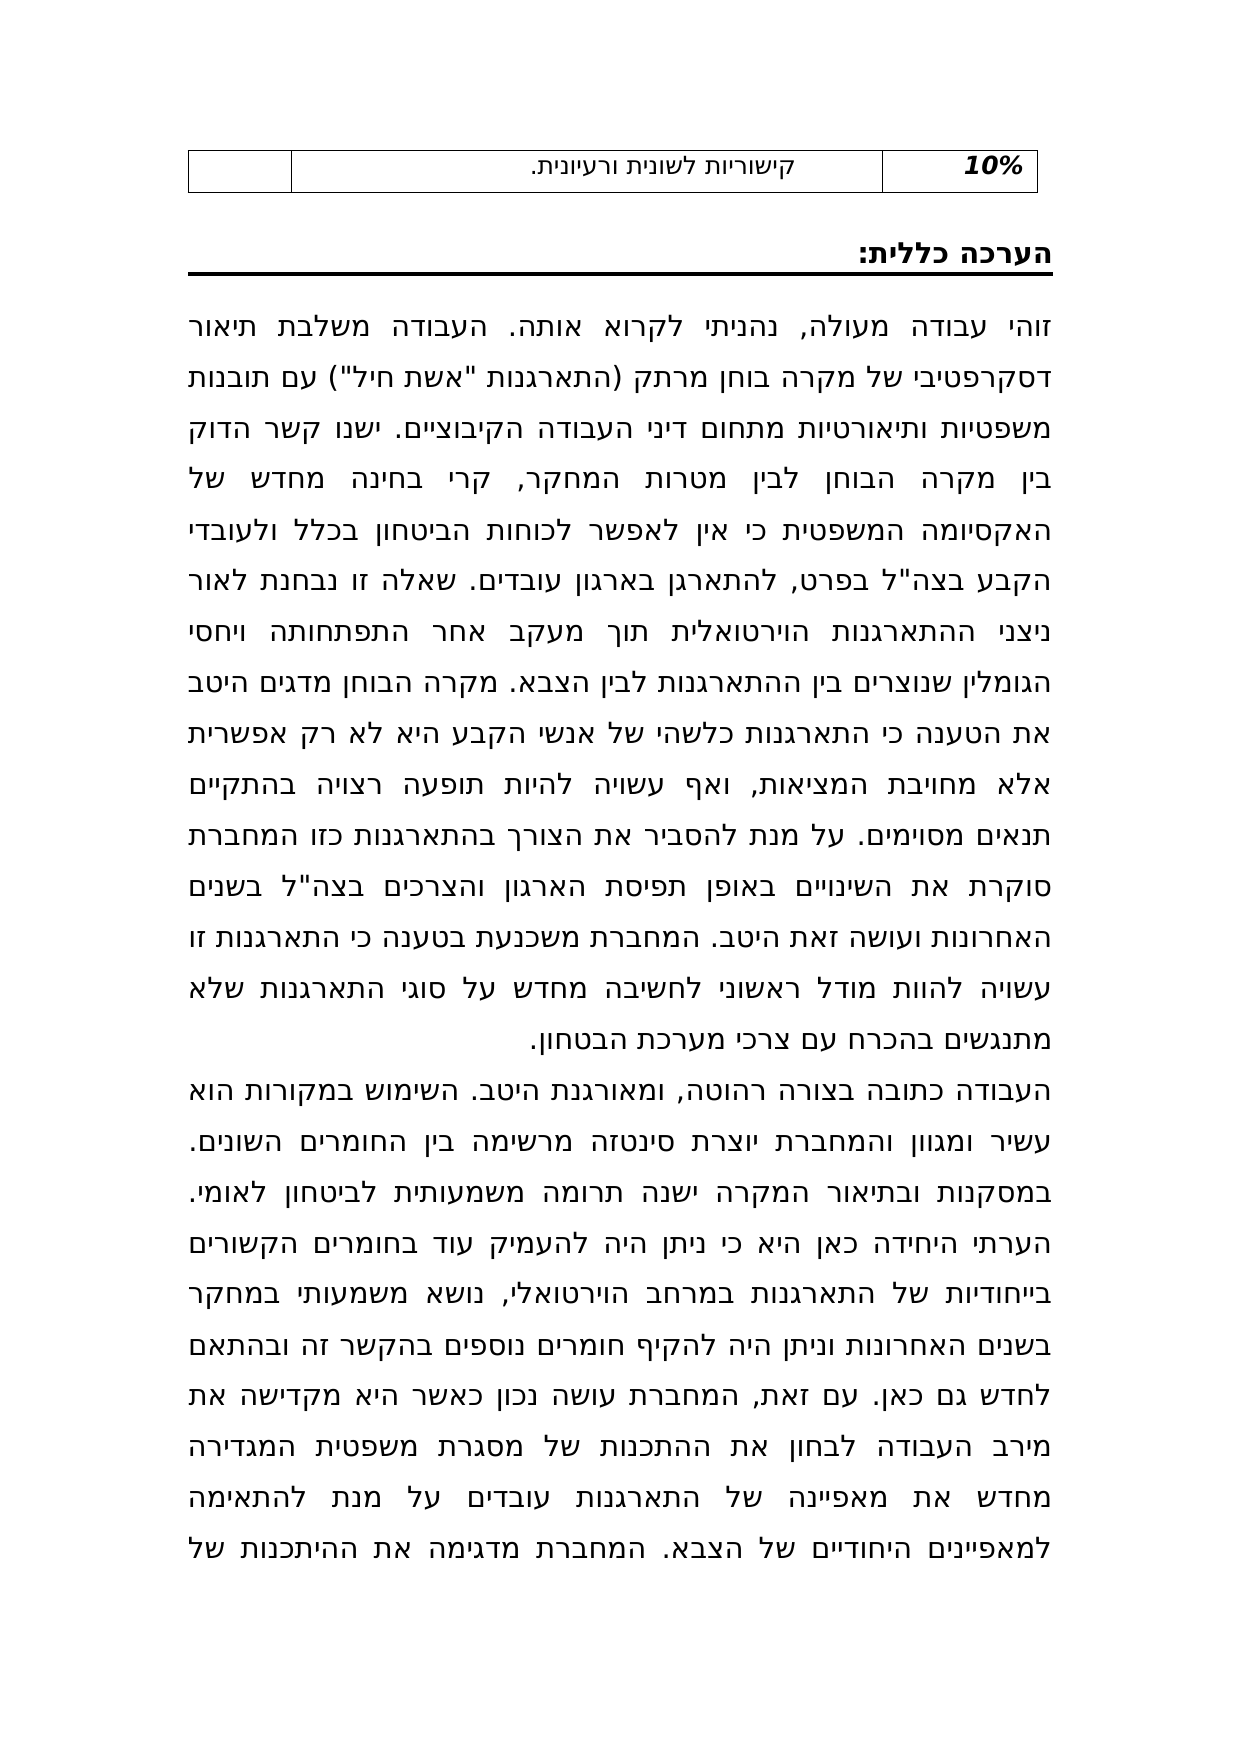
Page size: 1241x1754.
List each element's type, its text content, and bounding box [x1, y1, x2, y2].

text זוהי עבודה מעולה, נהניתי לקרוא אותה. העבודה משלבת תיאור דסקרפטיבי של מקרה בוחן מרתק (התארגנות "אשת חיל") עם תובנות משפטיות ותיאורטיות מתחום דיני העבודה הקיבוציים. ישנו קשר הדוק בין מקרה הבוחן לבין מטרות המחקר, קרי בחינה מחדש של האקסיומה המשפטית כי אין לאפשר לכוחות הביטחון בכלל ולעובדי הקבע בצה"ל בפרט, להתארגן בארגון עובדים. שאלה זו נבחנת לאור ניצני ההתארגנות הוירטואלית תוך מעקב אחר התפתחותה ויחסי הגומלין שנוצרים בין ההתארגנות לבין הצבא. מקרה הבוחן מדגים היטב את הטענה כי התארגנות כלשהי של אנשי הקבע היא לא רק אפשרית אלא מחויבת המציאות, ואף עשויה להיות תופעה רצויה בהתקיים תנאים מסוימים. על מנת להסביר את הצורך בהתארגנות כזו המחברת סוקרת את השינויים באופן תפיסת הארגון והצרכים בצה"ל בשנים האחרונות ועושה זאת היטב. המחברת משכנעת בטענה כי התארגנות זו עשויה להוות מודל ראשוני לחשיבה מחדש על סוגי התארגנות שלא מתנגשים בהכרח עם צרכי מערכת הבטחון. [187, 309, 1053, 1056]
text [187, 1073, 1053, 1566]
table_cell תקינות לשונית 10% [883, 151, 1037, 192]
table_cell 10 [189, 151, 291, 192]
text הערכה כללית: [187, 236, 1053, 276]
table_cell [292, 151, 882, 192]
